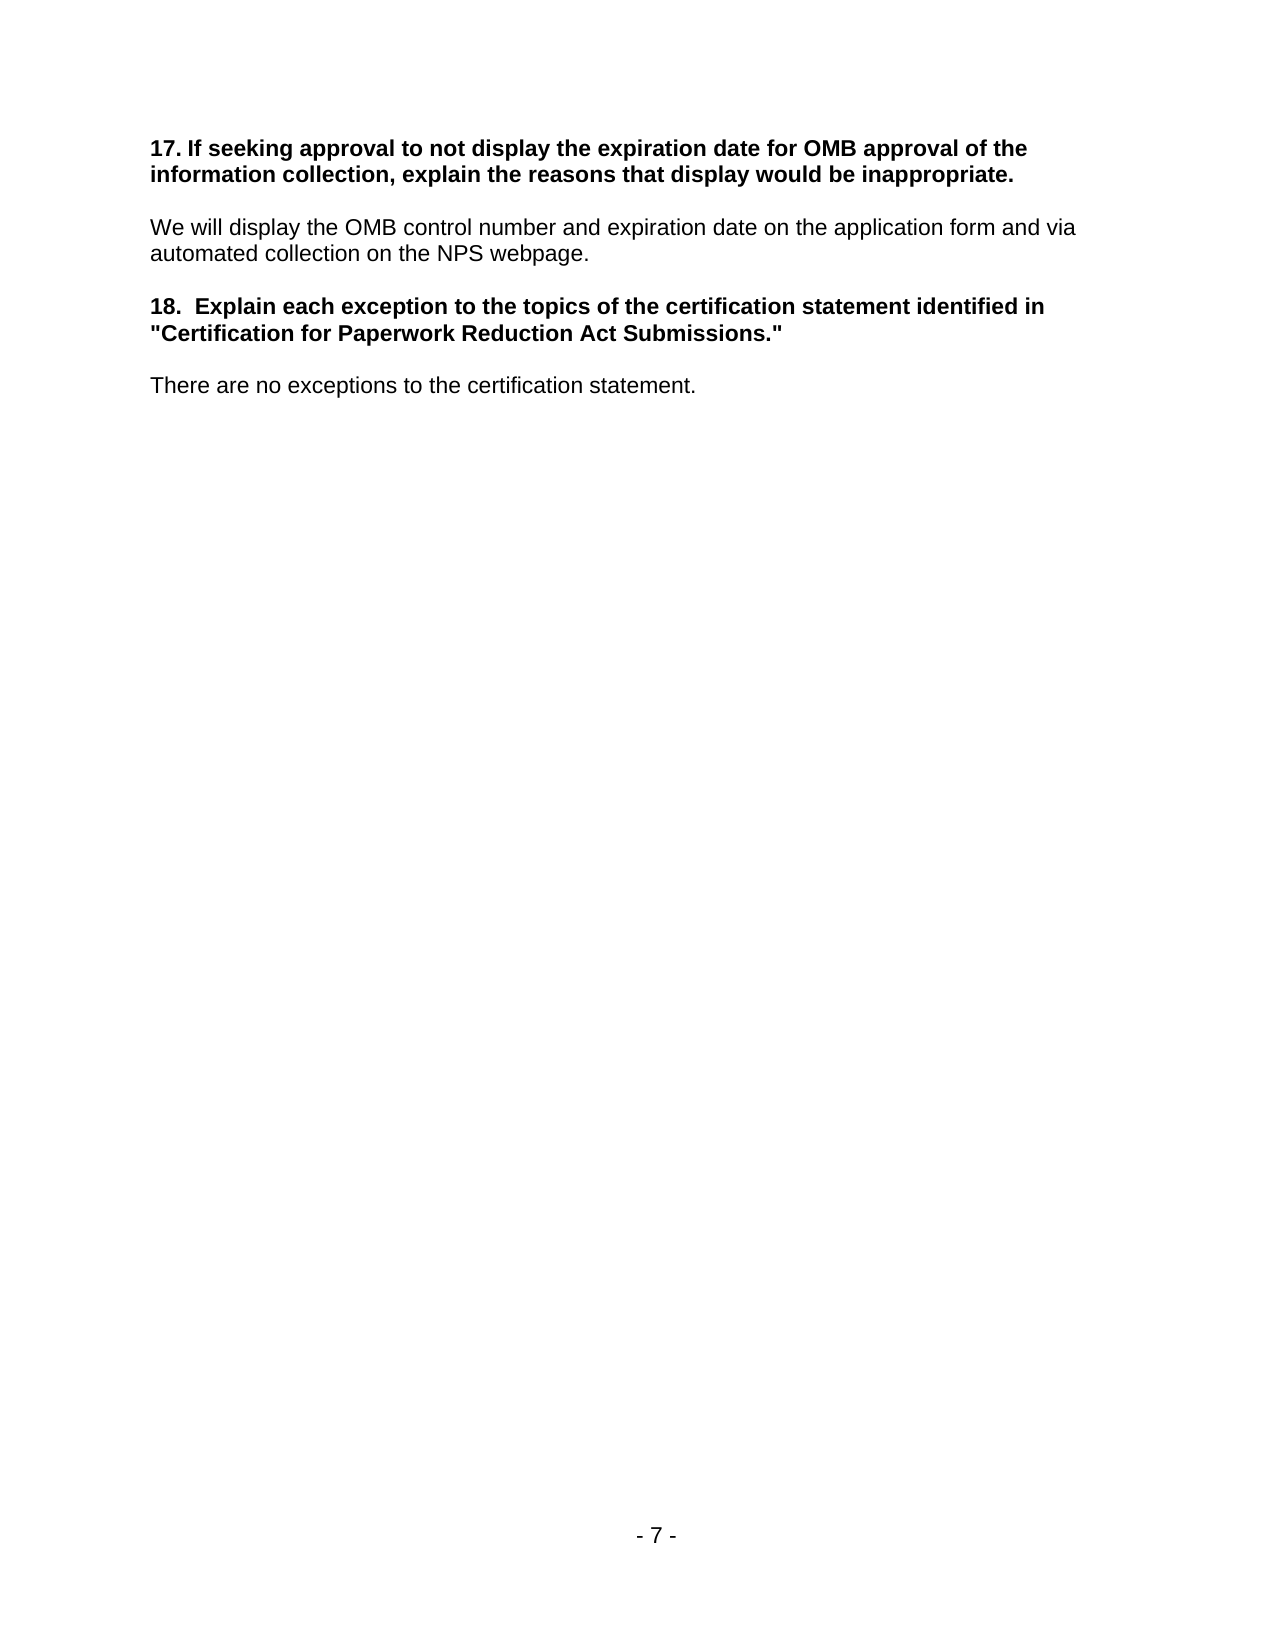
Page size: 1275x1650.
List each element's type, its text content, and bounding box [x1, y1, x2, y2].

text 18. Explain each exception to the topics of the certification statement identified in "Certification for Paperwork Reduction Act Submissions." [150, 293, 1125, 346]
text There are no exceptions to the certification statement. [150, 372, 1125, 398]
text We will display the OMB control number and expiration date on the application form and via automated collection on the NPS webpage. [150, 214, 1125, 267]
text 17. If seeking approval to not display the expiration date for OMB approval of the information collection, explain the reasons that display would be inappropriate. [150, 135, 1125, 188]
